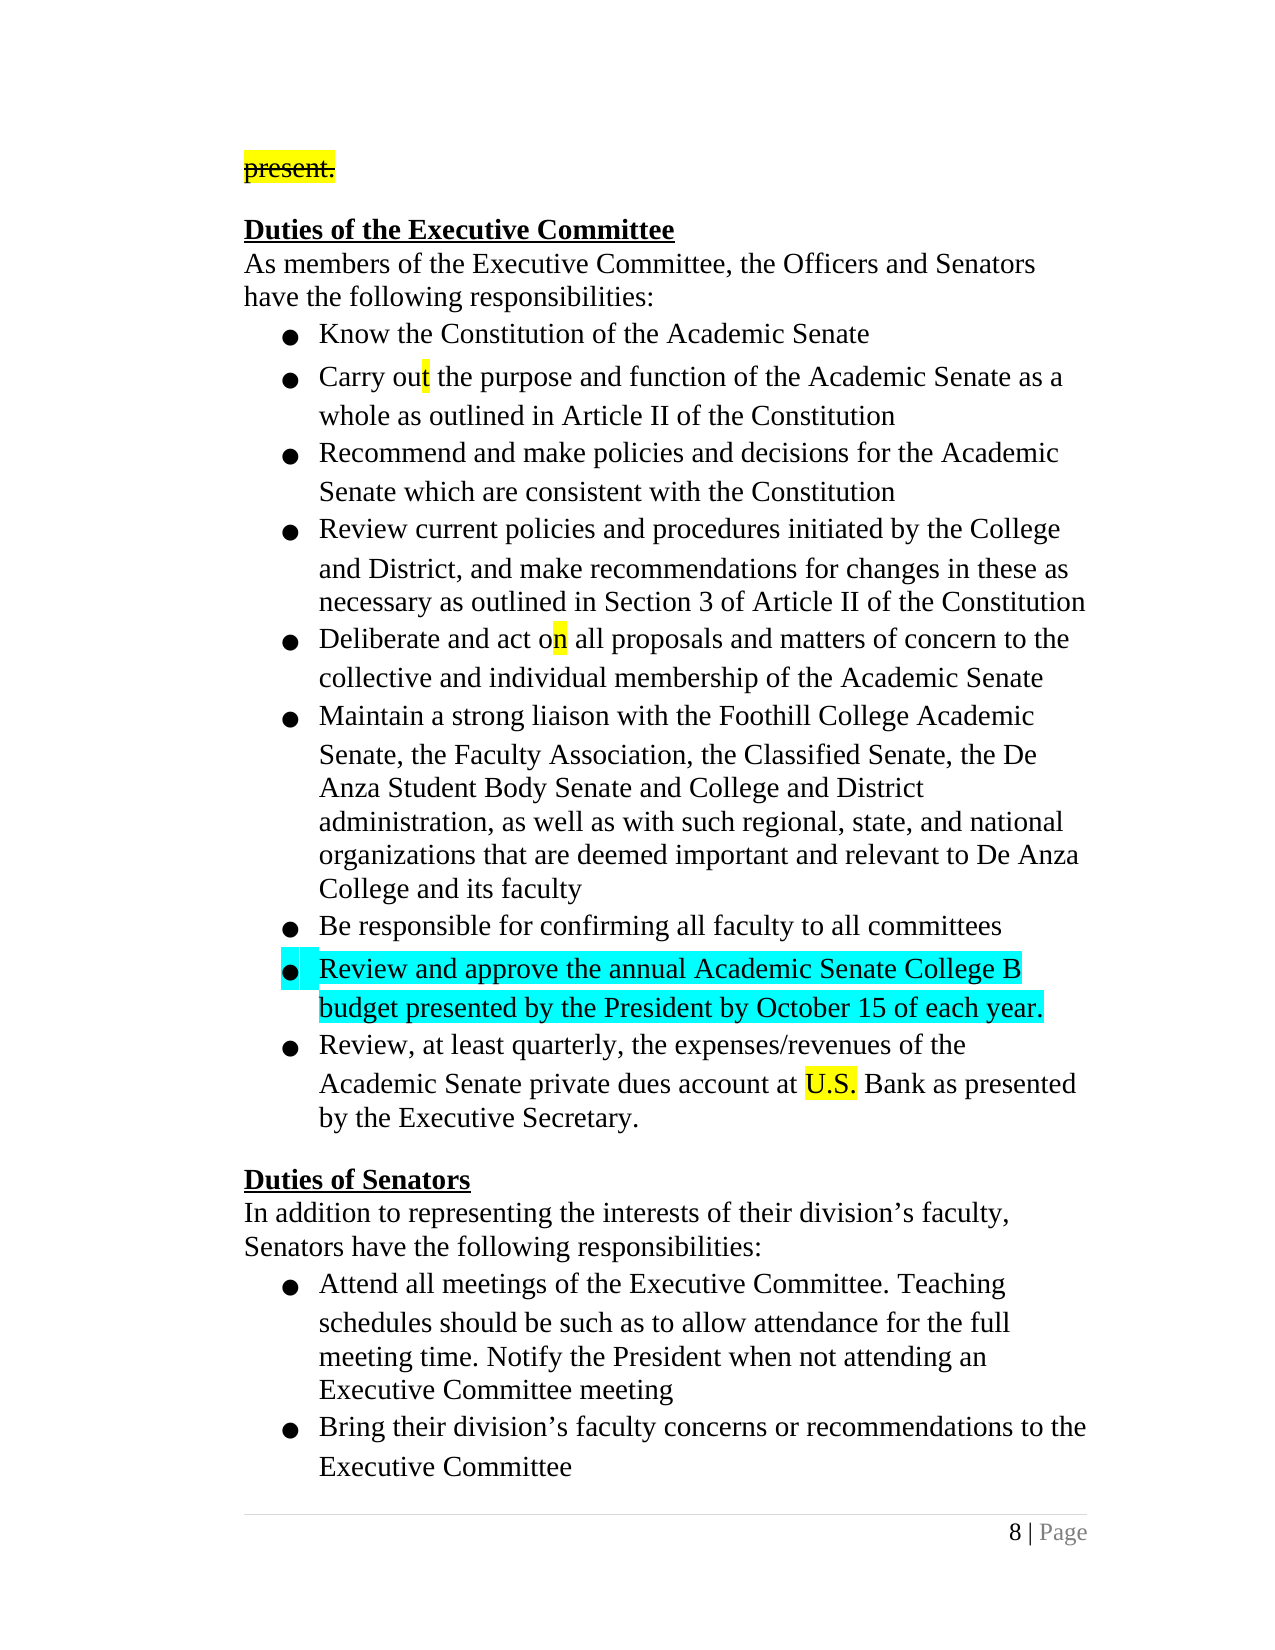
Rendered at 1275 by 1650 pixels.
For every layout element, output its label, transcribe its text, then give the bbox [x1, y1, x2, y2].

list Review current policies and procedures initiated by the College and District, and make recommendations for changes in these as necessary as outlined in Section 3 of Article II of the Constitution [281, 508, 1087, 618]
list Know the Constitution of the Academic Senate [281, 313, 1087, 356]
list Carry out the purpose and function of the Academic Senate as a whole as outlined in Article II of the Constitution [281, 356, 1087, 432]
list Bring their division’s faculty concerns or recommendations to the Executive Committee [281, 1406, 1087, 1482]
list Review and approve the annual Academic Senate College B budget presented by the President by October 15 of each year. [281, 947, 1087, 1023]
list Review, at least quarterly, the expenses/revenues of the Academic Senate private dues account at U.S. Bank as presented by the Executive Secretary. [281, 1023, 1087, 1162]
list Be responsible for confirming all faculty to all committees [281, 904, 1087, 947]
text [244, 150, 1087, 212]
text Duties of Senators In addition to representing the interests of their division’s faculty, Senators have the following responsibilities: [244, 1162, 1087, 1263]
list Attend all meetings of the Executive Committee. Teaching schedules should be such as to allow attendance for the full meeting time. Notify the President when not attending an Executive Committee meeting [281, 1263, 1087, 1406]
list Maintain a strong liaison with the Foothill College Academic Senate, the Faculty Association, the Classified Senate, the De Anza Student Body Senate and College and District administration, as well as with such regional, state, and national organizations that are deemed important and relevant to De Anza College and its faculty [281, 694, 1087, 904]
list Deliberate and act on all proposals and matters of concern to the collective and individual membership of the Academic Senate [281, 618, 1087, 694]
list Recommend and make policies and decisions for the Academic Senate which are consistent with the Constitution [281, 432, 1087, 508]
text Duties of the Executive Committee As members of the Executive Committee, the Officers and Senators have the following responsibilities: [244, 212, 1087, 313]
